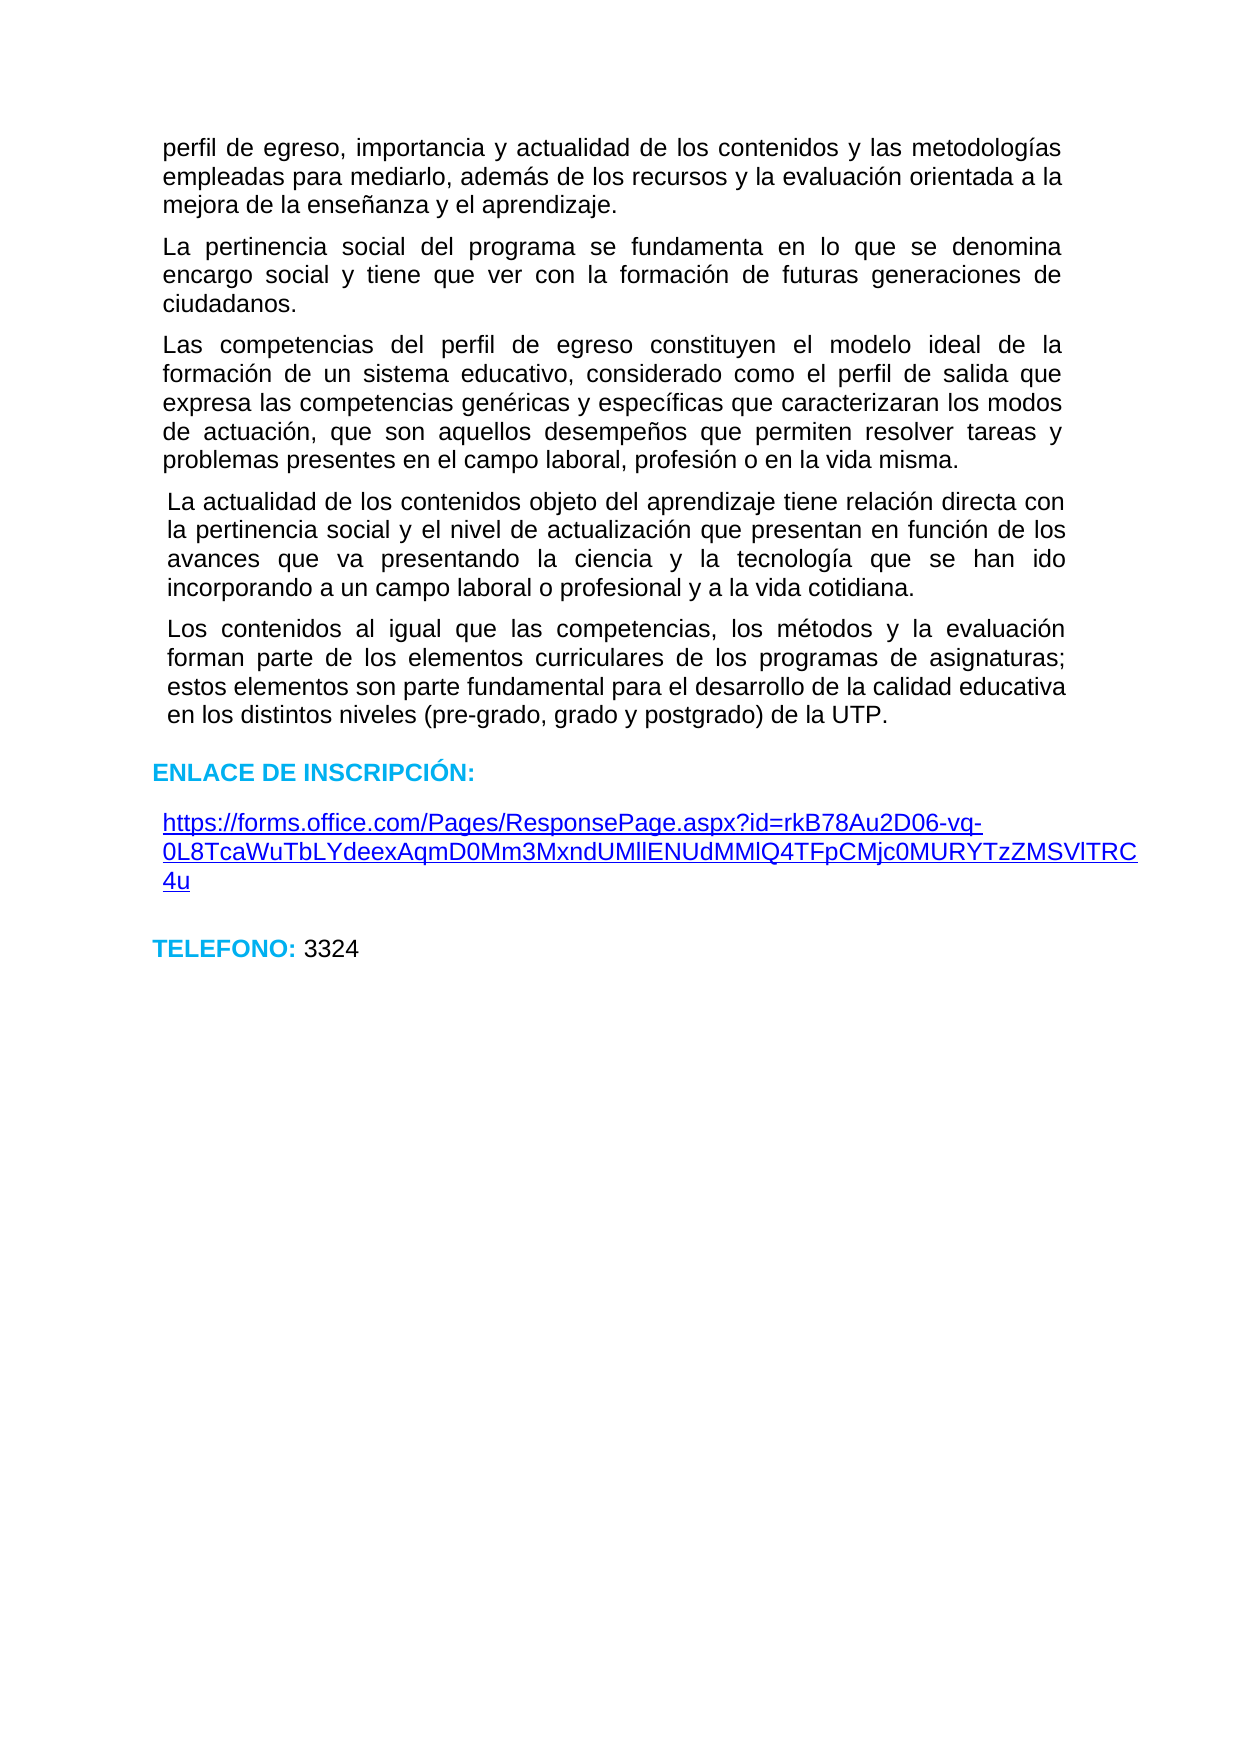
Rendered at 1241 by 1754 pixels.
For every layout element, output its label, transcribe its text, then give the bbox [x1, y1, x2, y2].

text ENLACE DE INSCRIPCIÓN: [152, 758, 1146, 787]
text Las competencias del perfil de egreso constituyen el modelo ideal de la formación de un sistema educativo, considerado como el perfil de salida que expresa las competencias genéricas y específicas que caracterizaran los modos de actuación, que son aquellos desempeños que permiten resolver tareas y problemas presentes en el campo laboral, profesión o en la vida misma. [162, 330, 1064, 474]
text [162, 133, 1064, 219]
text https://forms.office.com/Pages/ResponsePage.aspx?id=rkB78Au2D06-vq-0L8TcaWuTbLYdeexAqmD0Mm3MxndUMllENUdMMlQ4TFpCMjc0MURYTzZMSVlTRC4u [162, 808, 1146, 894]
text La actualidad de los contenidos objeto del aprendizaje tiene relación directa con la pertinencia social y el nivel de actualización que presentan en función de los avances que va presentando la ciencia y la tecnología que se han ido incorporando a un campo laboral o profesional y a la vida cotidiana. [167, 487, 1067, 602]
text TELEFONO: 3324 [152, 933, 1144, 962]
text Los contenidos al igual que las competencias, los métodos y la evaluación forman parte de los elementos curriculares de los programas de asignaturas; estos elementos son parte fundamental para el desarrollo de la calidad educativa en los distintos niveles (pre-grado, grado y postgrado) de la UTP. [167, 614, 1067, 729]
text La pertinencia social del programa se fundamenta en lo que se denomina encargo social y tiene que ver con la formación de futuras generaciones de ciudadanos. [162, 232, 1064, 318]
